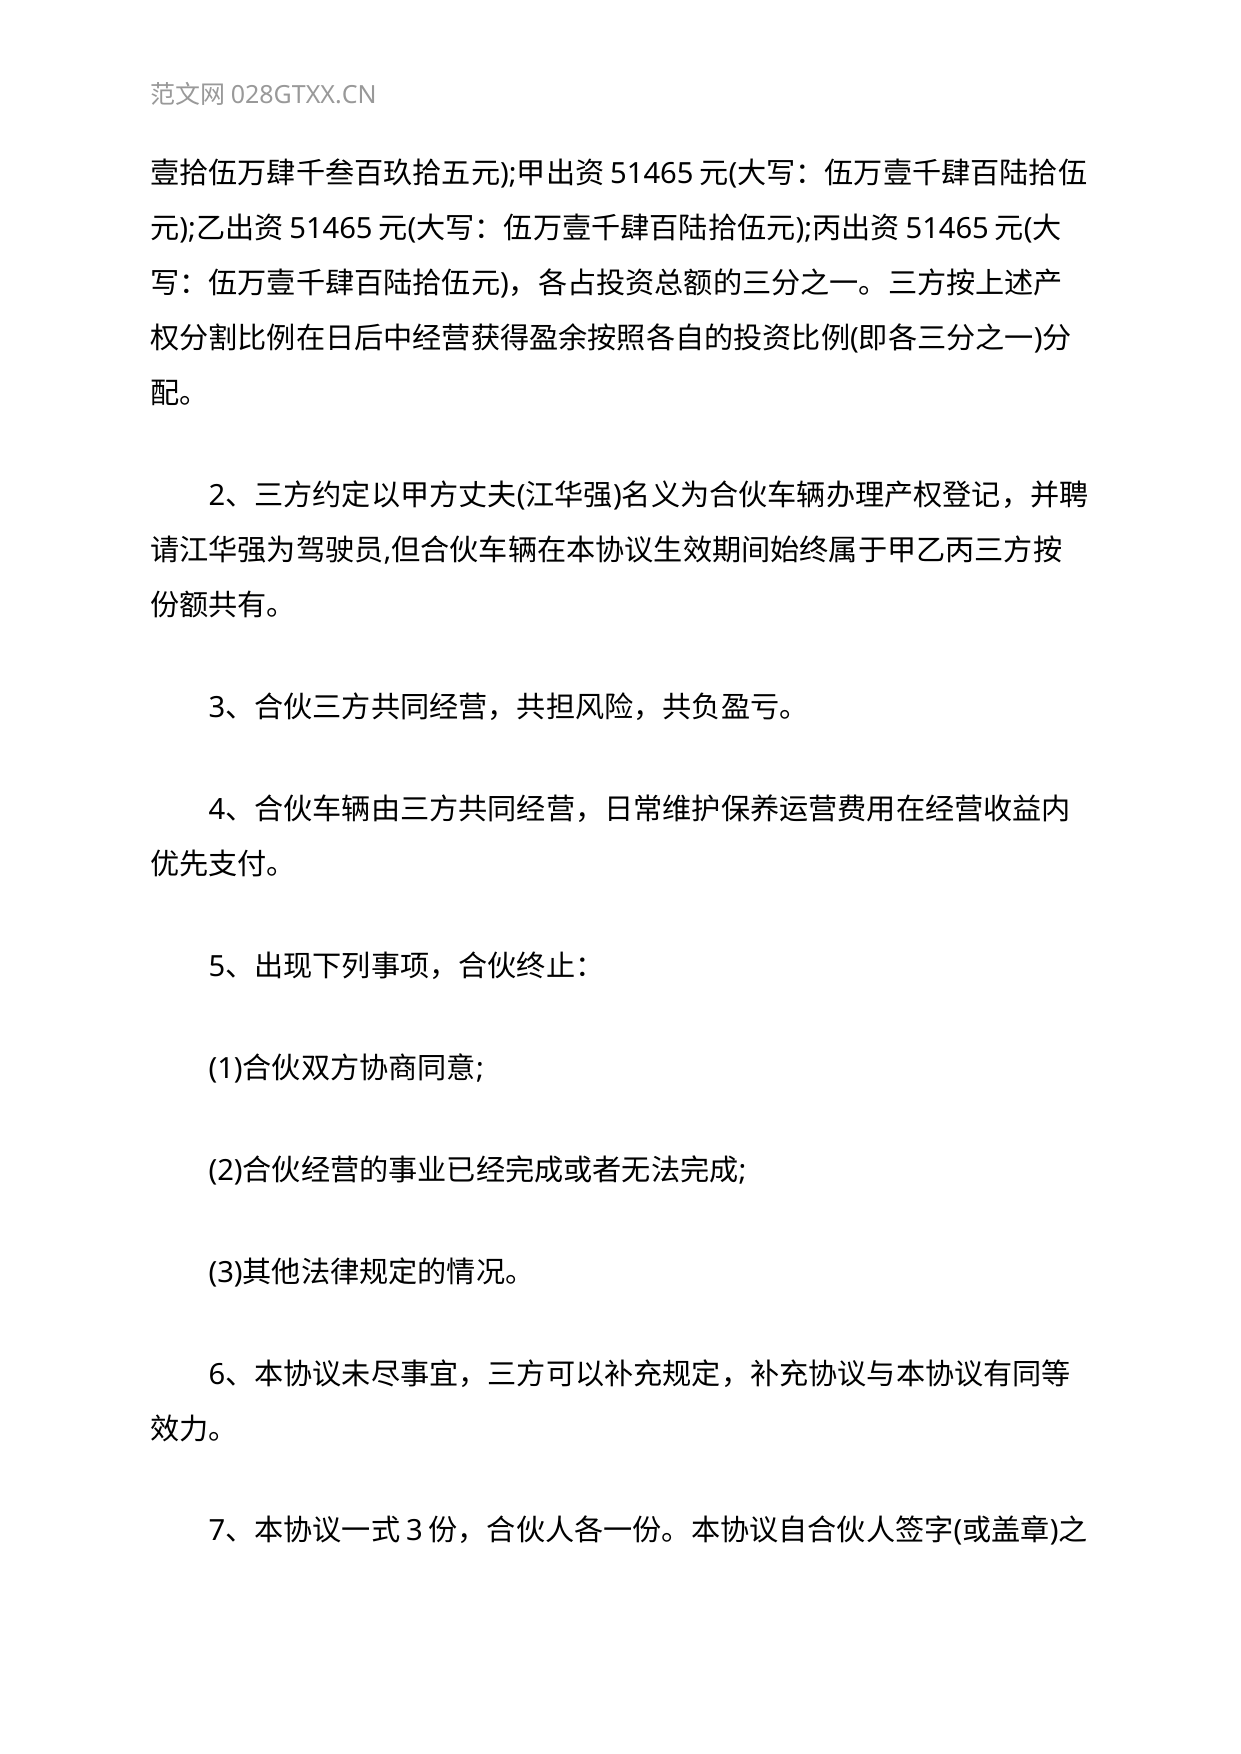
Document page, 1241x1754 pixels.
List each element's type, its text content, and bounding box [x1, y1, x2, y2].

text (2)合伙经营的事业已经完成或者无法完成; [150, 1146, 1090, 1189]
text 4、合伙车辆由三方共同经营，日常维护保养运营费用在经营收益内优先支付。 [150, 786, 1090, 883]
text 5、出现下列事项，合伙终止： [150, 942, 1090, 985]
text (3)其他法律规定的情况。 [150, 1248, 1090, 1291]
text 6、本协议未尽事宜，三方可以补充规定，补充协议与本协议有同等效力。 [150, 1350, 1090, 1447]
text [150, 150, 1090, 412]
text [150, 1507, 1090, 1549]
text 3、合伙三方共同经营，共担风险，共负盈亏。 [150, 683, 1090, 726]
text (1)合伙双方协商同意; [150, 1044, 1090, 1087]
text 2、三方约定以甲方丈夫(江华强)名义为合伙车辆办理产权登记，并聘请江华强为驾驶员,但合伙车辆在本协议生效期间始终属于甲乙丙三方按份额共有。 [150, 472, 1090, 624]
